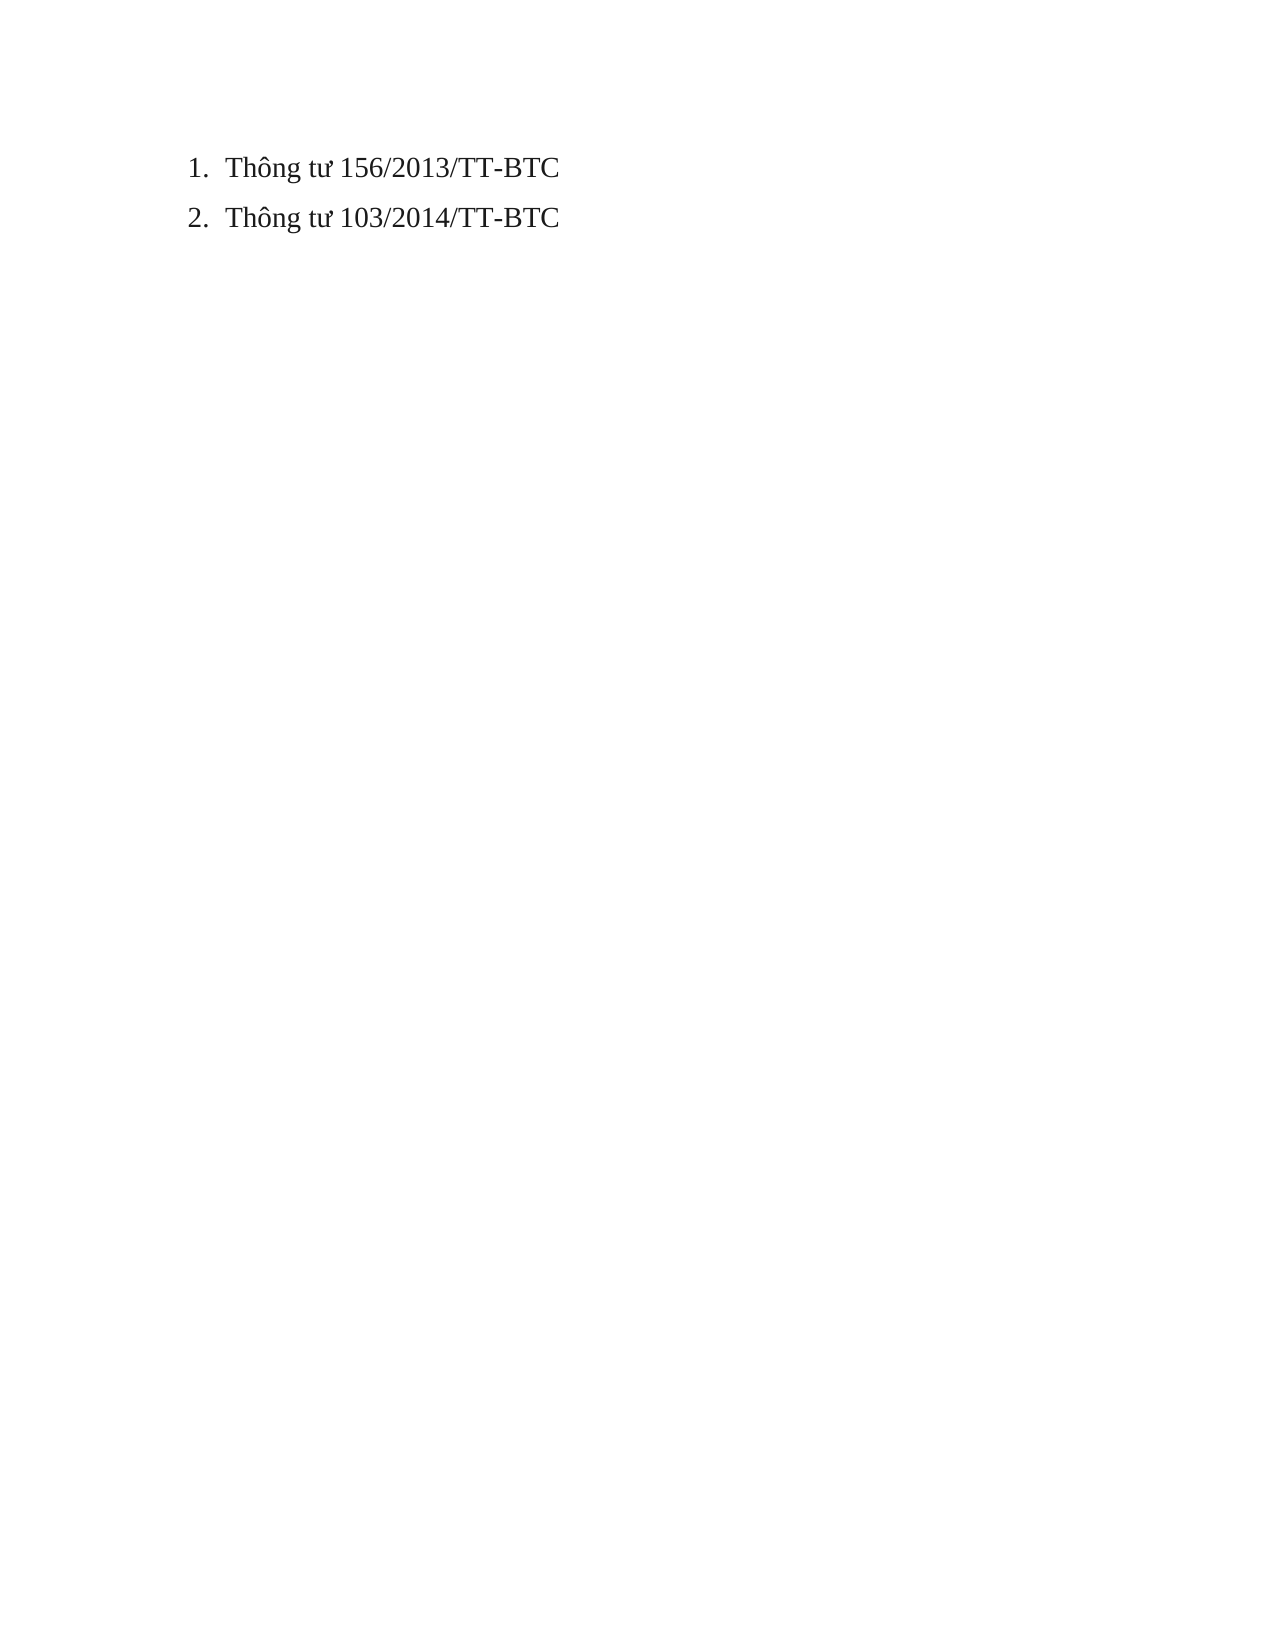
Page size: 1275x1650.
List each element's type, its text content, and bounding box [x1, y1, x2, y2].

list Thông tư 156/2013/TT-BTC [187, 150, 1125, 183]
list Thông tư 103/2014/TT-BTC [187, 200, 1125, 234]
